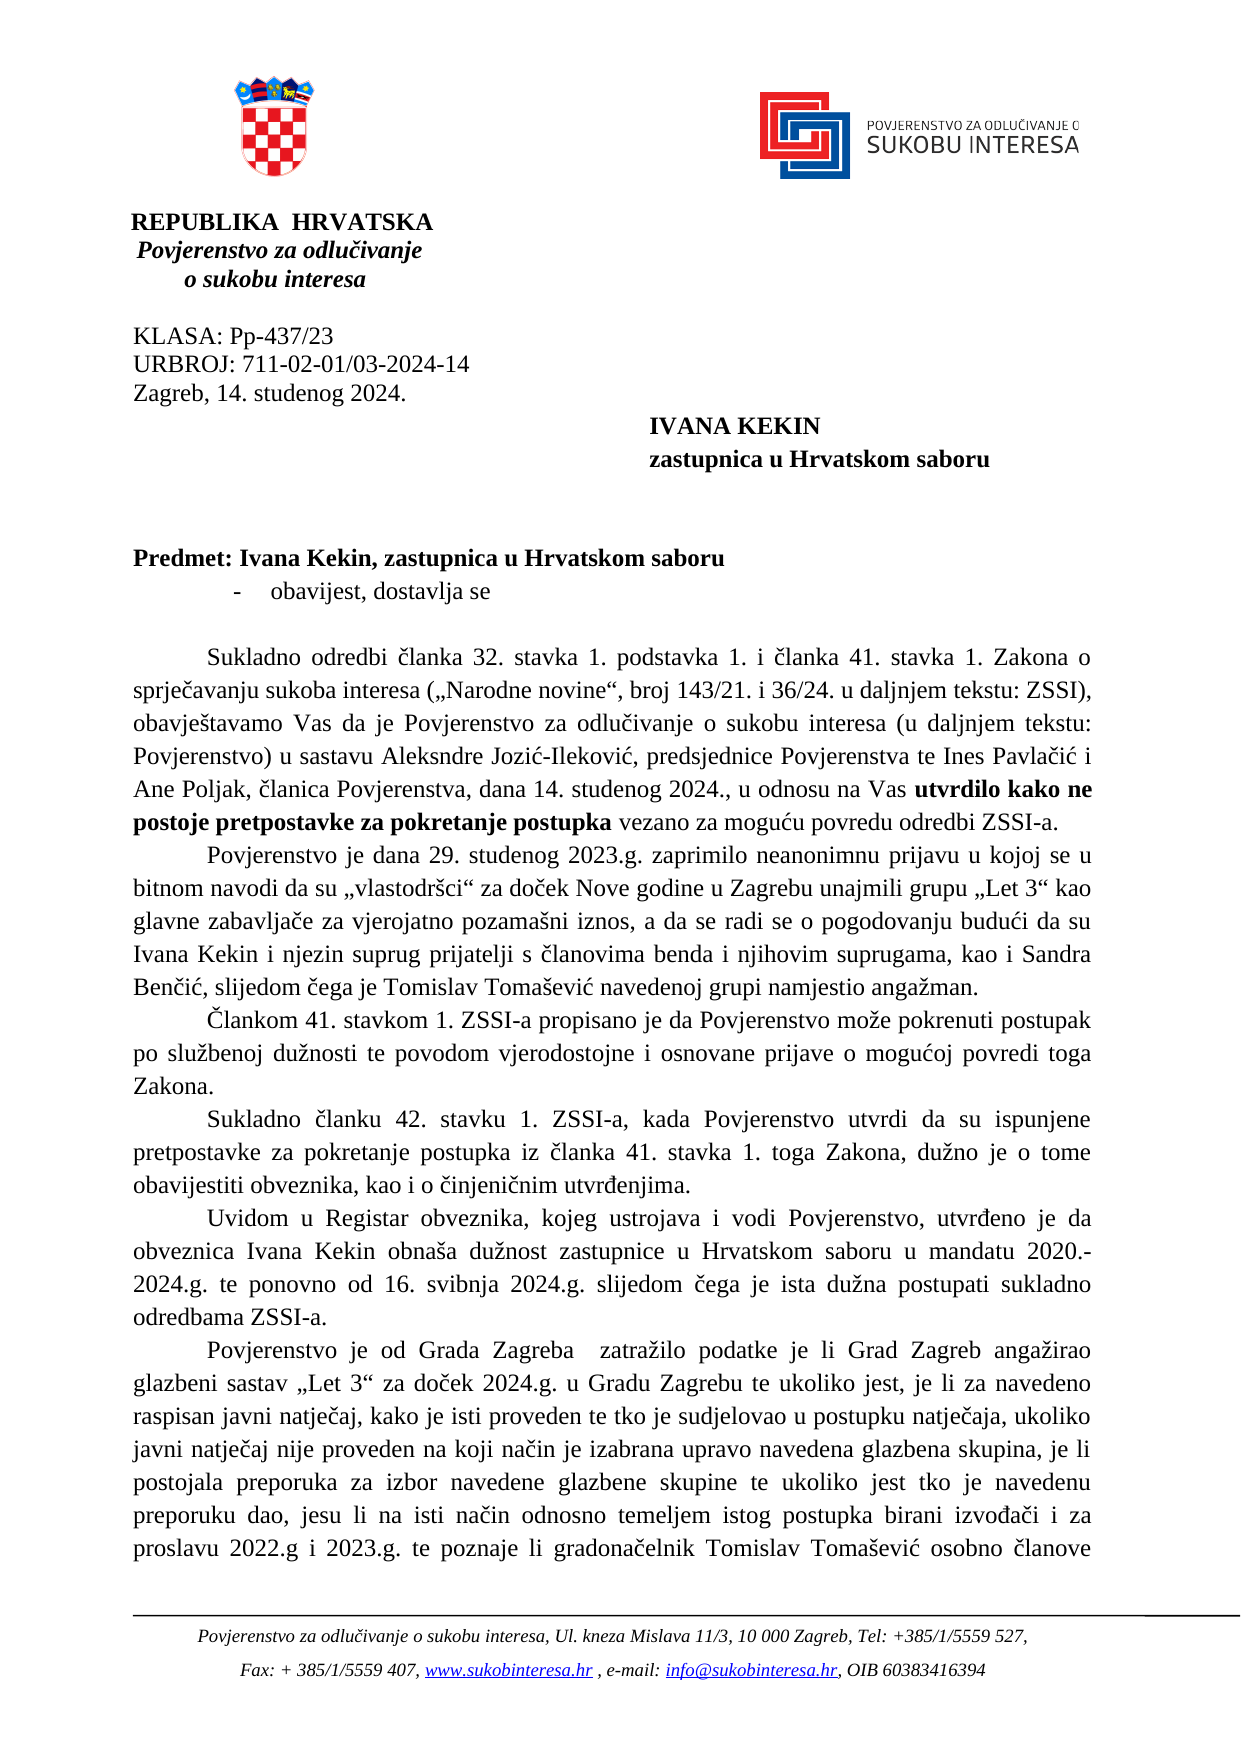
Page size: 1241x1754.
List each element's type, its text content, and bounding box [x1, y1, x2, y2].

picture [760, 92, 1079, 179]
text Uvidom u Registar obveznika, kojeg ustrojava i vodi Povjerenstvo, utvrđeno je da obveznica Ivana Kekin obnaša dužnost zastupnice u Hrvatskom saboru u mandatu 2020.-2024.g. te ponovno od 16. svibnja 2024.g. slijedom čega je ista dužna postupati sukladno odredbama ZSSI-a. [133, 1203, 1092, 1331]
text Predmet: Ivana Kekin, zastupnica u Hrvatskom saboru [133, 543, 1092, 571]
text zastupnica u Hrvatskom saboru [649, 444, 1092, 473]
text Zagreb, 14. studenog 2024. [133, 378, 1092, 407]
text Sukladno odredbi članka 32. stavka 1. podstavka 1. i članka 41. stavka 1. Zakona o sprječavanju sukoba interesa („Narodne novine“, broj 143/21. i 36/24. u daljnjem tekstu: ZSSI), obavještavamo Vas da je Povjerenstvo za odlučivanje o sukobu interesa (u daljnjem tekstu: Povjerenstvo) u sastavu Aleksndre Jozić-Ileković, predsjednice Povjerenstva te Ines Pavlačić i Ane Poljak, članica Povjerenstva, dana 14. studenog 2024., u odnosu na Vas utvrdilo kako ne postoje pretpostavke za pokretanje postupka vezano za moguću povredu odredbi ZSSI-a. [133, 642, 1092, 836]
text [133, 1335, 1092, 1562]
text URBROJ: 711-02-01/03-2024-14 [133, 349, 1092, 378]
text Sukladno članku 42. stavku 1. ZSSI-a, kada Povjerenstvo utvrdi da su ispunjene pretpostavke za pokretanje postupka iz članka 41. stavka 1. toga Zakona, dužno je o tome obavijestiti obveznika, kao i o činjeničnim utvrđenjima. [133, 1104, 1092, 1199]
picture [231, 73, 320, 179]
text IVANA KEKIN [649, 411, 1092, 440]
text Povjerenstvo je dana 29. studenog 2023.g. zaprimilo neanonimnu prijavu u kojoj se u bitnom navodi da su „vlastodršci“ za doček Nove godine u Zagrebu unajmili grupu „Let 3“ kao glavne zabavljače za vjerojatno pozamašni iznos, a da se radi se o pogodovanju budući da su Ivana Kekin i njezin suprug prijatelji s članovima benda i njihovim suprugama, kao i Sandra Benčić, slijedom čega je Tomislav Tomašević navedenoj grupi namjestio angažman. [133, 840, 1092, 1001]
list obavijest, dostavlja se [233, 576, 1092, 604]
text Člankom 41. stavkom 1. ZSSI-a propisano je da Povjerenstvo može pokrenuti postupak po službenoj dužnosti te povodom vjerodostojne i osnovane prijave o mogućoj povredi toga Zakona. [133, 1005, 1092, 1100]
text KLASA: Pp-437/23 [133, 321, 1092, 349]
